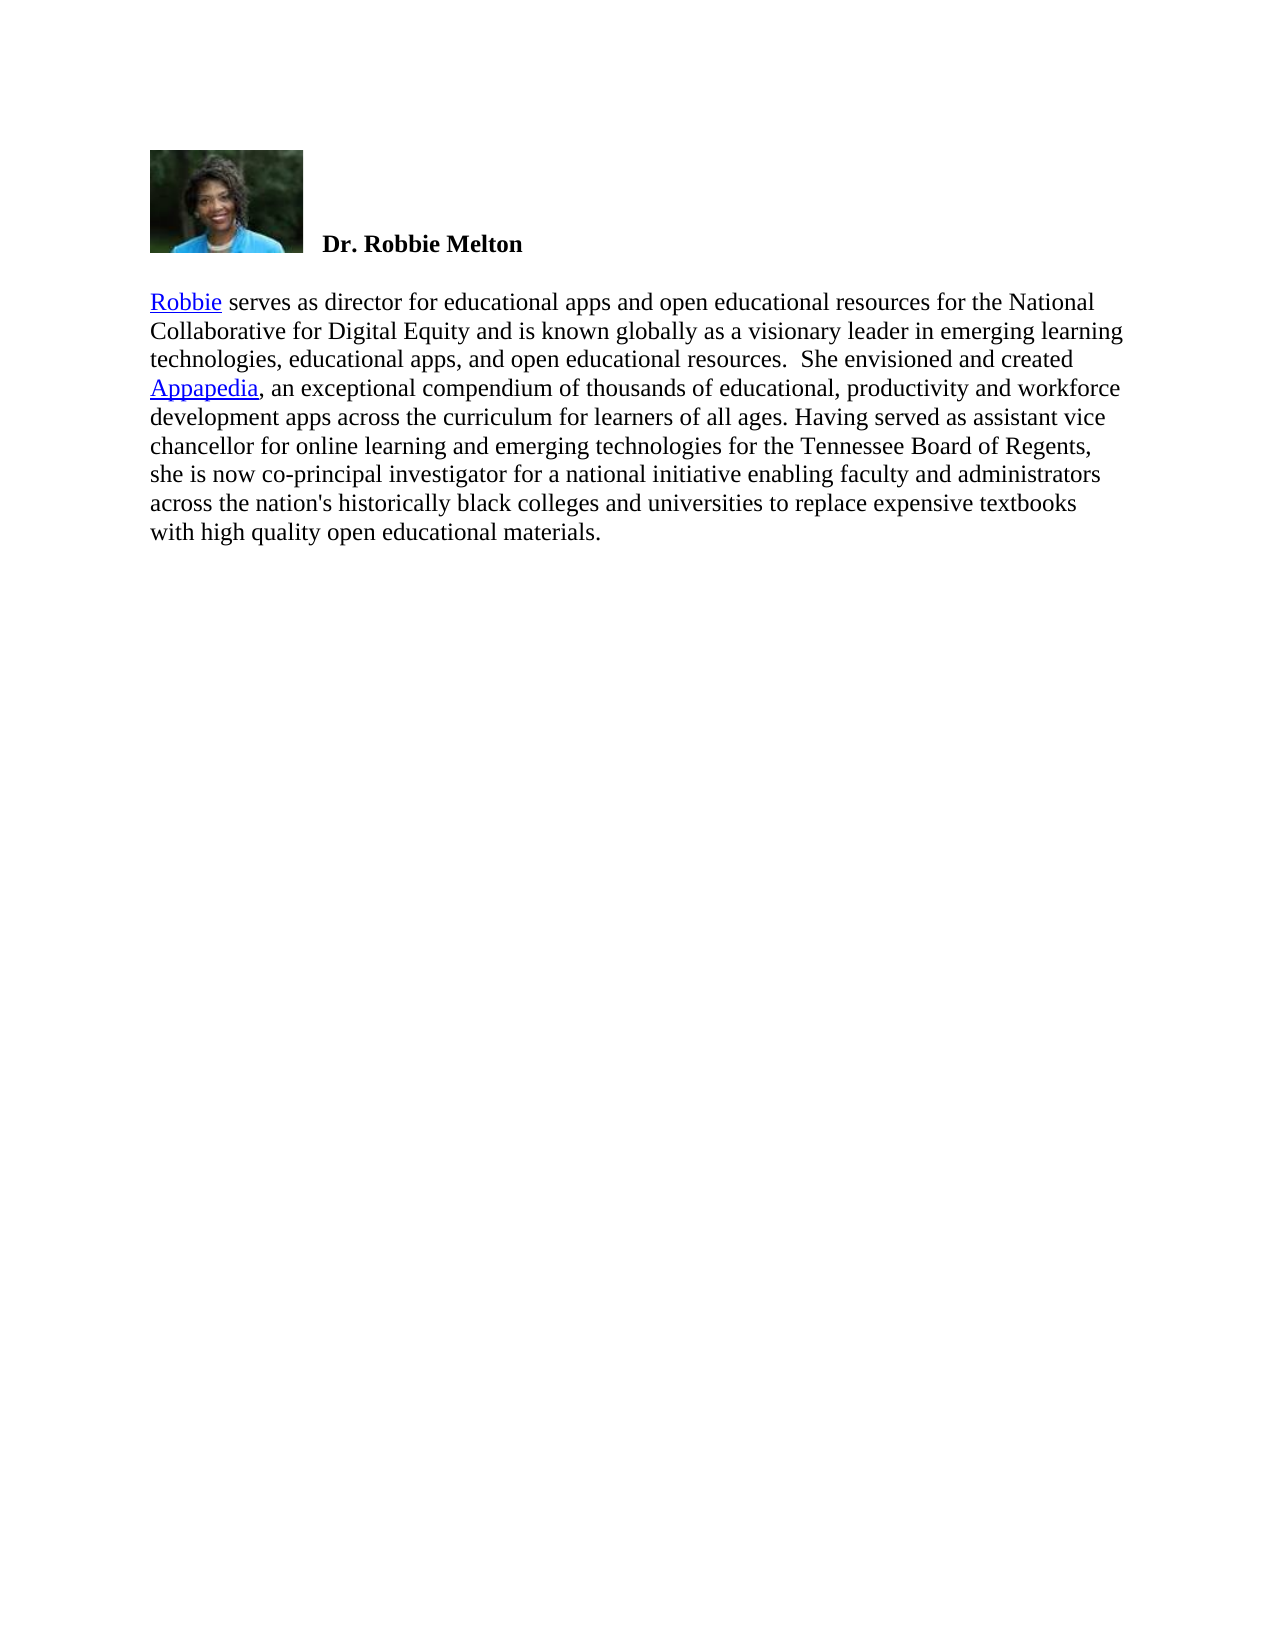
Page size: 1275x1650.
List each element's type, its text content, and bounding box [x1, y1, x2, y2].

text Robbie serves as director for educational apps and open educational resources for the National Collaborative for Digital Equity and is known globally as a visionary leader in emerging learning technologies, educational apps, and open educational resources. She envisioned and created Appapedia, an exceptional compendium of thousands of educational, productivity and workforce development apps across the curriculum for learners of all ages. Having served as assistant vice chancellor for online learning and emerging technologies for the Tennessee Board of Regents, she is now co-principal investigator for a national initiative enabling faculty and administrators across the nation's historically black colleges and universities to replace expensive textbooks with high quality open educational materials. [150, 287, 1125, 546]
picture [150, 150, 304, 253]
text Dr. Robbie Melton [150, 150, 1125, 258]
